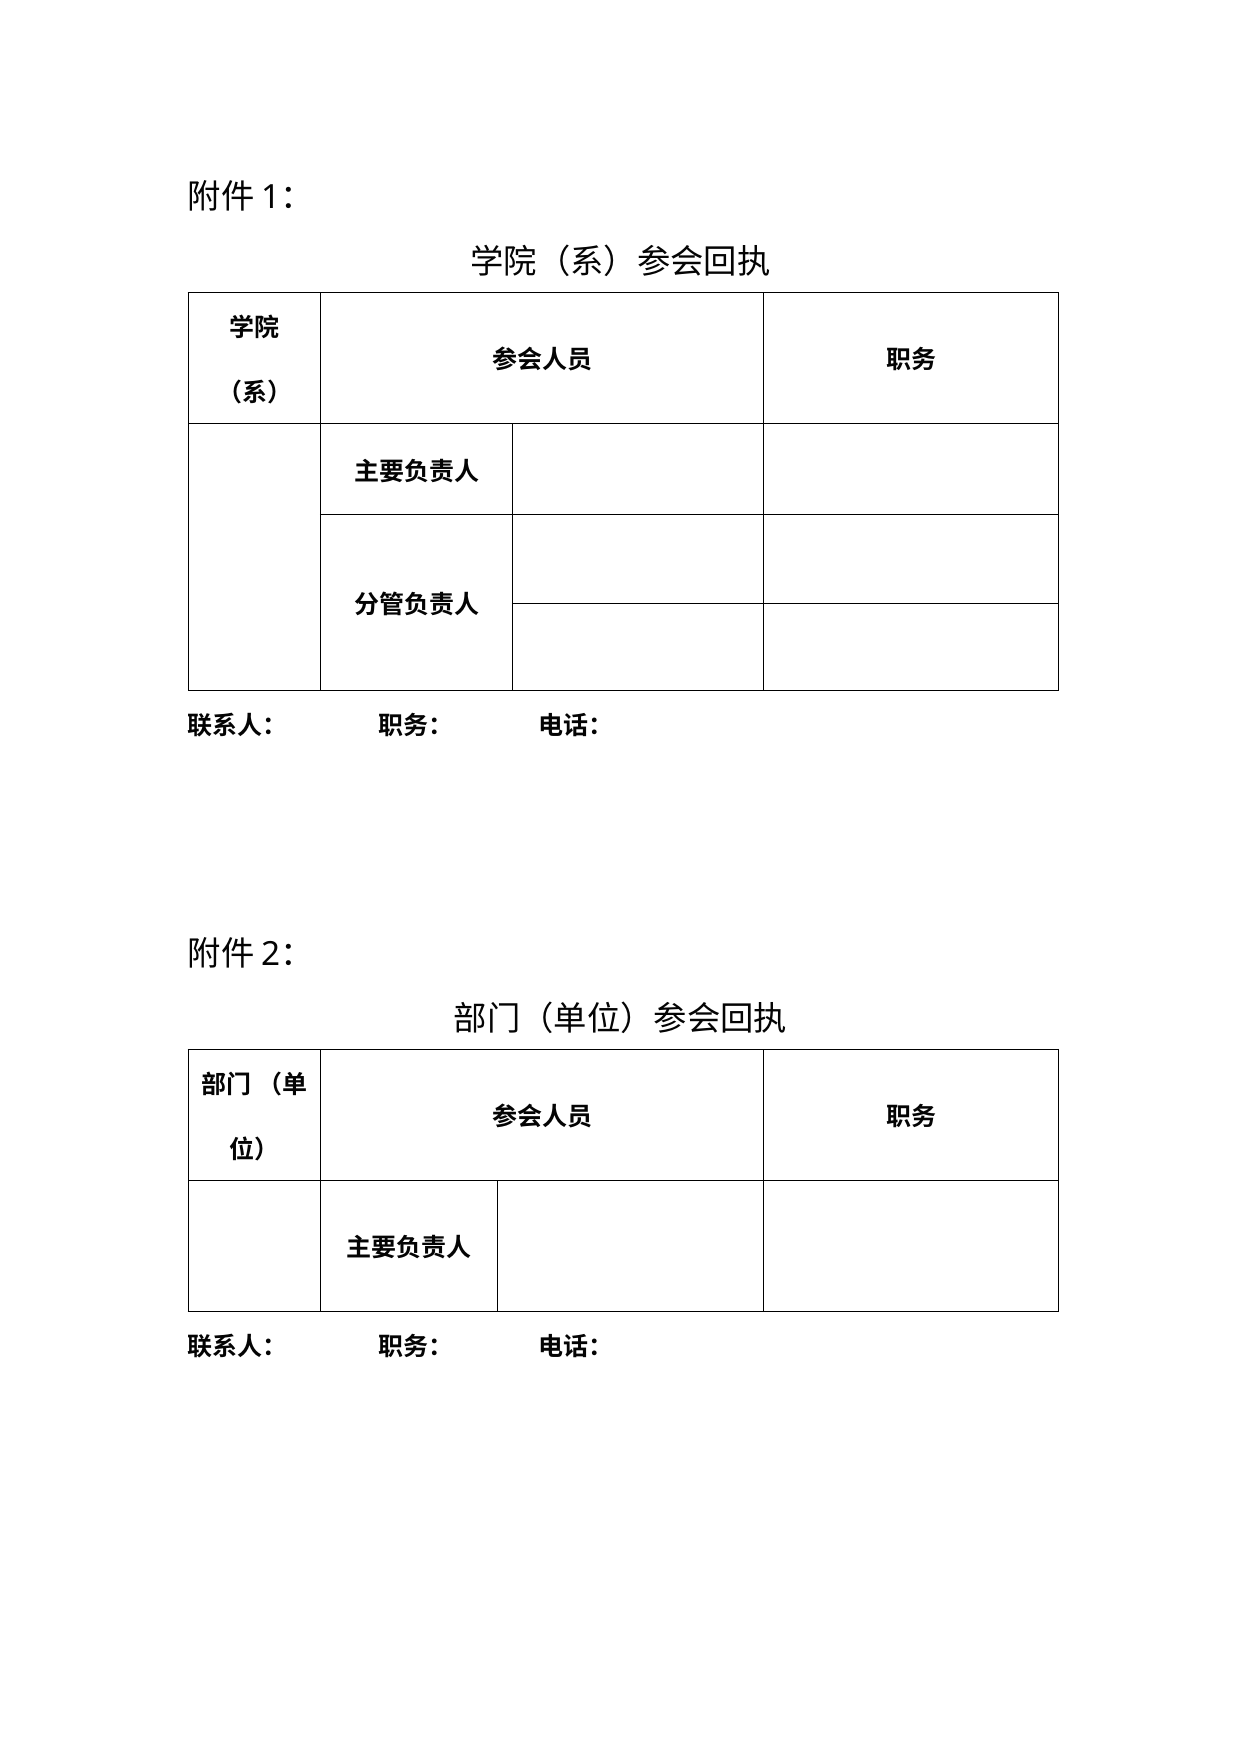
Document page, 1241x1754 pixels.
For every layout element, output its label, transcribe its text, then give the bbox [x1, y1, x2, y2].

text 部门（单位）参会回执 [187, 984, 1053, 1049]
table_cell [764, 1181, 1058, 1311]
table_cell [498, 1181, 763, 1311]
table_cell 主要负责人 [321, 1181, 497, 1311]
table_header 学院（系） [189, 293, 320, 423]
table_cell [513, 515, 763, 602]
text 学院（系）参会回执 [187, 227, 1053, 292]
table_cell 主要负责人 [321, 424, 512, 514]
table_header 职务 [764, 1050, 1058, 1180]
text 附件1： [187, 162, 1053, 227]
table_cell [764, 604, 1058, 690]
table_cell [513, 604, 763, 690]
table_cell [189, 424, 320, 690]
text 附件2： [187, 919, 1053, 984]
table_cell [764, 424, 1058, 514]
table_cell [513, 424, 763, 514]
table_header 职务 [764, 293, 1058, 423]
table_cell 分管负责人 [321, 515, 512, 690]
table_header 部门 （单位） [189, 1050, 320, 1180]
text 联系人： 职务： 电话： [187, 1312, 1053, 1377]
table_header 参会人员 [321, 1050, 763, 1180]
text 联系人： 职务： 电话： [187, 691, 1053, 756]
table_cell [189, 1181, 320, 1311]
table_header 参会人员 [321, 293, 763, 423]
table_cell [764, 515, 1058, 602]
